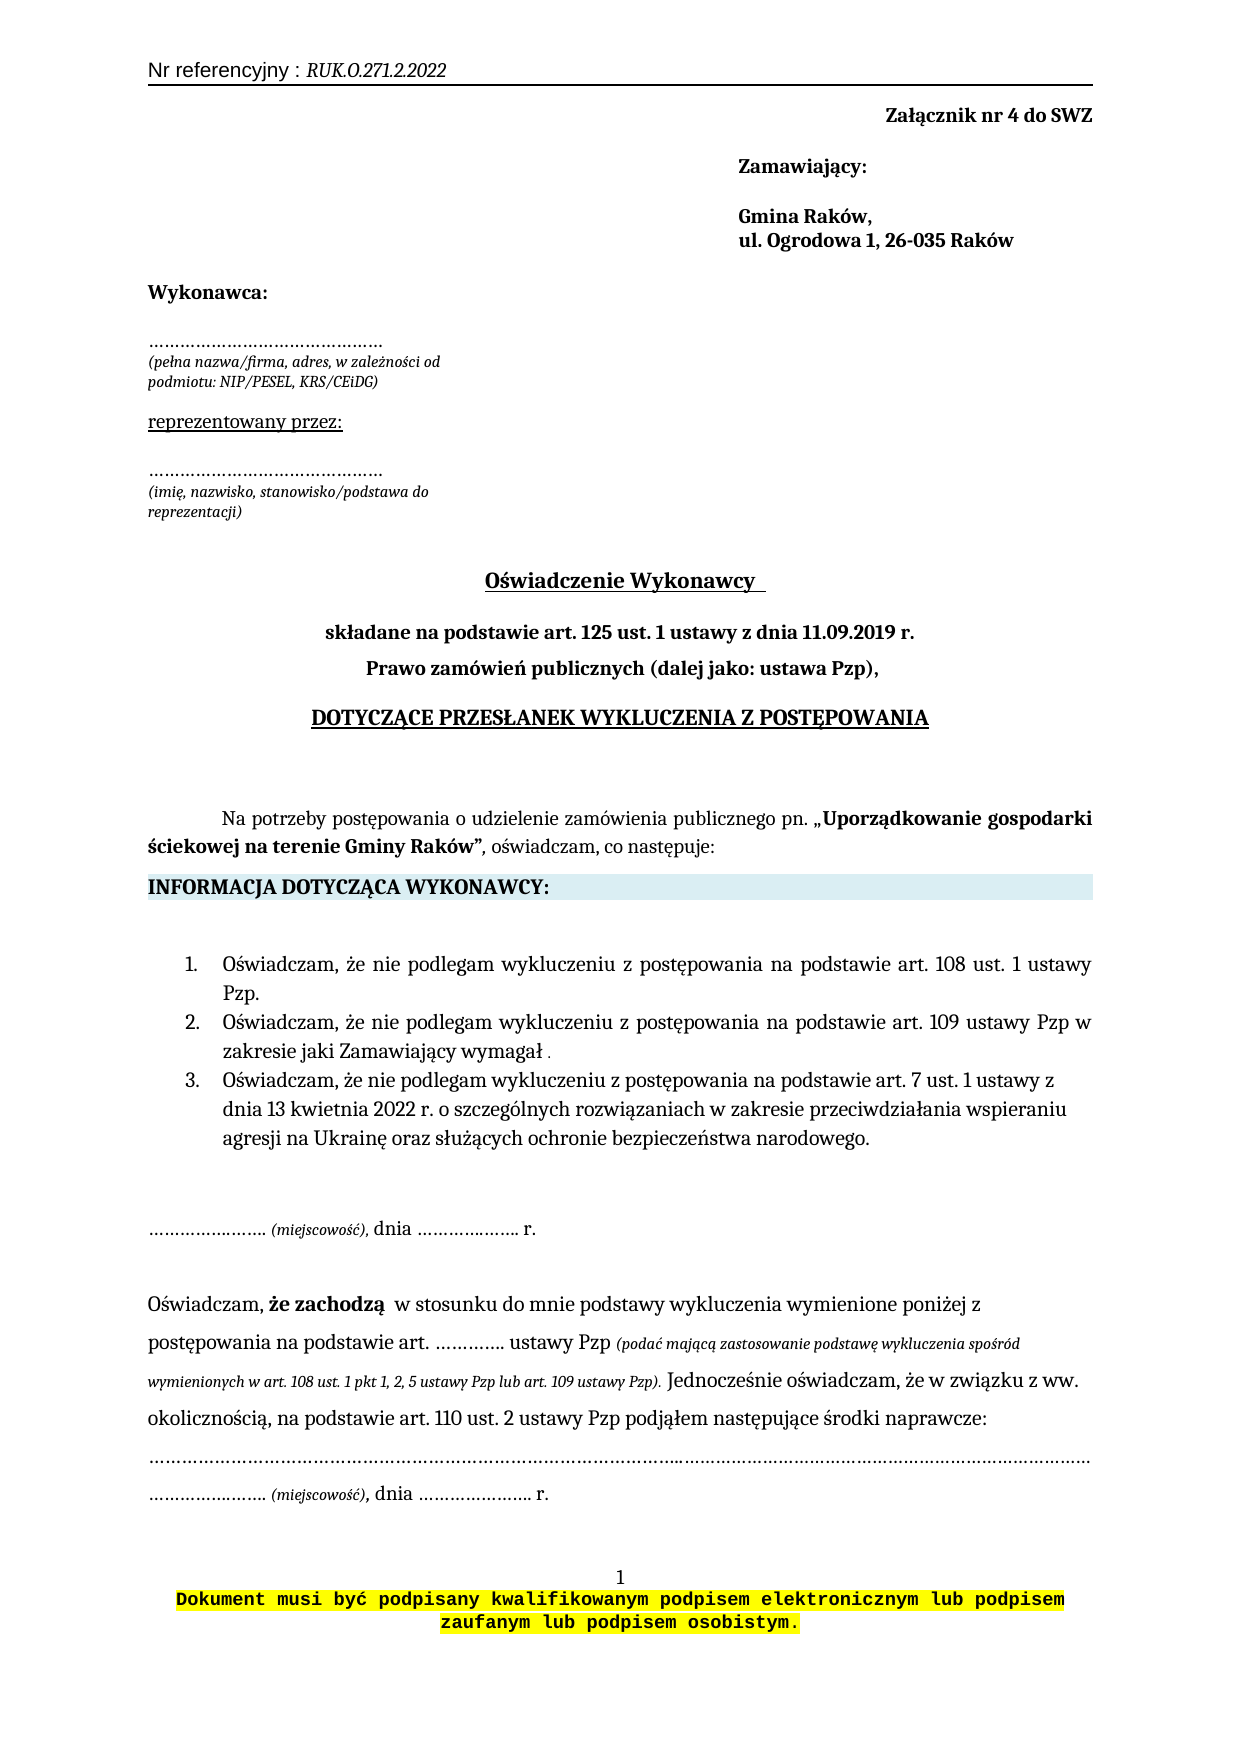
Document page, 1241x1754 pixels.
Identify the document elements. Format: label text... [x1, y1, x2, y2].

text reprezentowany przez: [148, 410, 1093, 434]
text …………….……. (miejscowość), dnia …………………. r. [148, 1481, 1093, 1505]
text …………….……. (miejscowość), dnia ………….……. r. [148, 1216, 1093, 1240]
text (pełna nazwa/firma, adres, w zależności od podmiotu: NIP/PESEL, KRS/CEiDG) [148, 352, 472, 392]
text Wykonawca: [148, 280, 1093, 304]
text Na potrzeby postępowania o udzielenie zamówienia publicznego pn. „Uporządkowanie gospodarki ściekowej na terenie Gminy Raków”, oświadczam, co następuje: [148, 807, 1093, 858]
text ……………………………………… [148, 458, 472, 482]
text Załącznik nr 4 do SWZ [694, 103, 1093, 127]
text Zamawiający: [738, 155, 1093, 179]
text (imię, nazwisko, stanowisko/podstawa do reprezentacji) [148, 482, 472, 522]
text Prawo zamówień publicznych (dalej jako: ustawa Pzp), [148, 656, 1093, 680]
text Gmina Raków, [738, 205, 1093, 229]
text ……………………………………… [148, 328, 472, 352]
text ul. Ogrodowa 1, 26-035 Raków [738, 229, 1093, 253]
text INFORMACJA DOTYCZĄCA WYKONAWCY: [148, 874, 1093, 900]
text Oświadczam, że zachodzą w stosunku do mnie podstawy wykluczenia wymienione poniżej z postępowania na podstawie art. …………. ustawy Pzp (podać mającą zastosowanie podstawę wykluczenia spośród wymienionych w art. 108 ust. 1 pkt 1, 2, 5 ustawy Pzp lub art. 109 ustawy Pzp). Jednocześnie oświadczam, że w związku z ww. okolicznością, na podstawie art. 110 ust. 2 ustawy Pzp podjąłem następujące środki naprawcze: ……………………………………………………………………………………..…………………………………………………………………… [148, 1292, 1093, 1469]
list Oświadczam, że nie podlegam wykluczeniu z postępowania na podstawie art. 7 ust. 1 ustawy z dnia 13 kwietnia 2022 r. o szczególnych rozwiązaniach w zakresie przeciwdziałania wspieraniu agresji na Ukrainę oraz służących ochronie bezpieczeństwa narodowego. [185, 1068, 1093, 1151]
list Oświadczam, że nie podlegam wykluczeniu z postępowania na podstawie art. 109 ustawy Pzp w zakresie jaki Zamawiający wymagał . [185, 1010, 1093, 1064]
text Oświadczenie Wykonawcy [148, 568, 1093, 595]
text składane na podstawie art. 125 ust. 1 ustawy z dnia 11.09.2019 r. [148, 620, 1093, 644]
list Oświadczam, że nie podlegam wykluczeniu z postępowania na podstawie art. 108 ust. 1 ustawy Pzp. [185, 952, 1093, 1006]
text DOTYCZĄCE PRZESŁANEK WYKLUCZENIA Z POSTĘPOWANIA [148, 705, 1093, 731]
